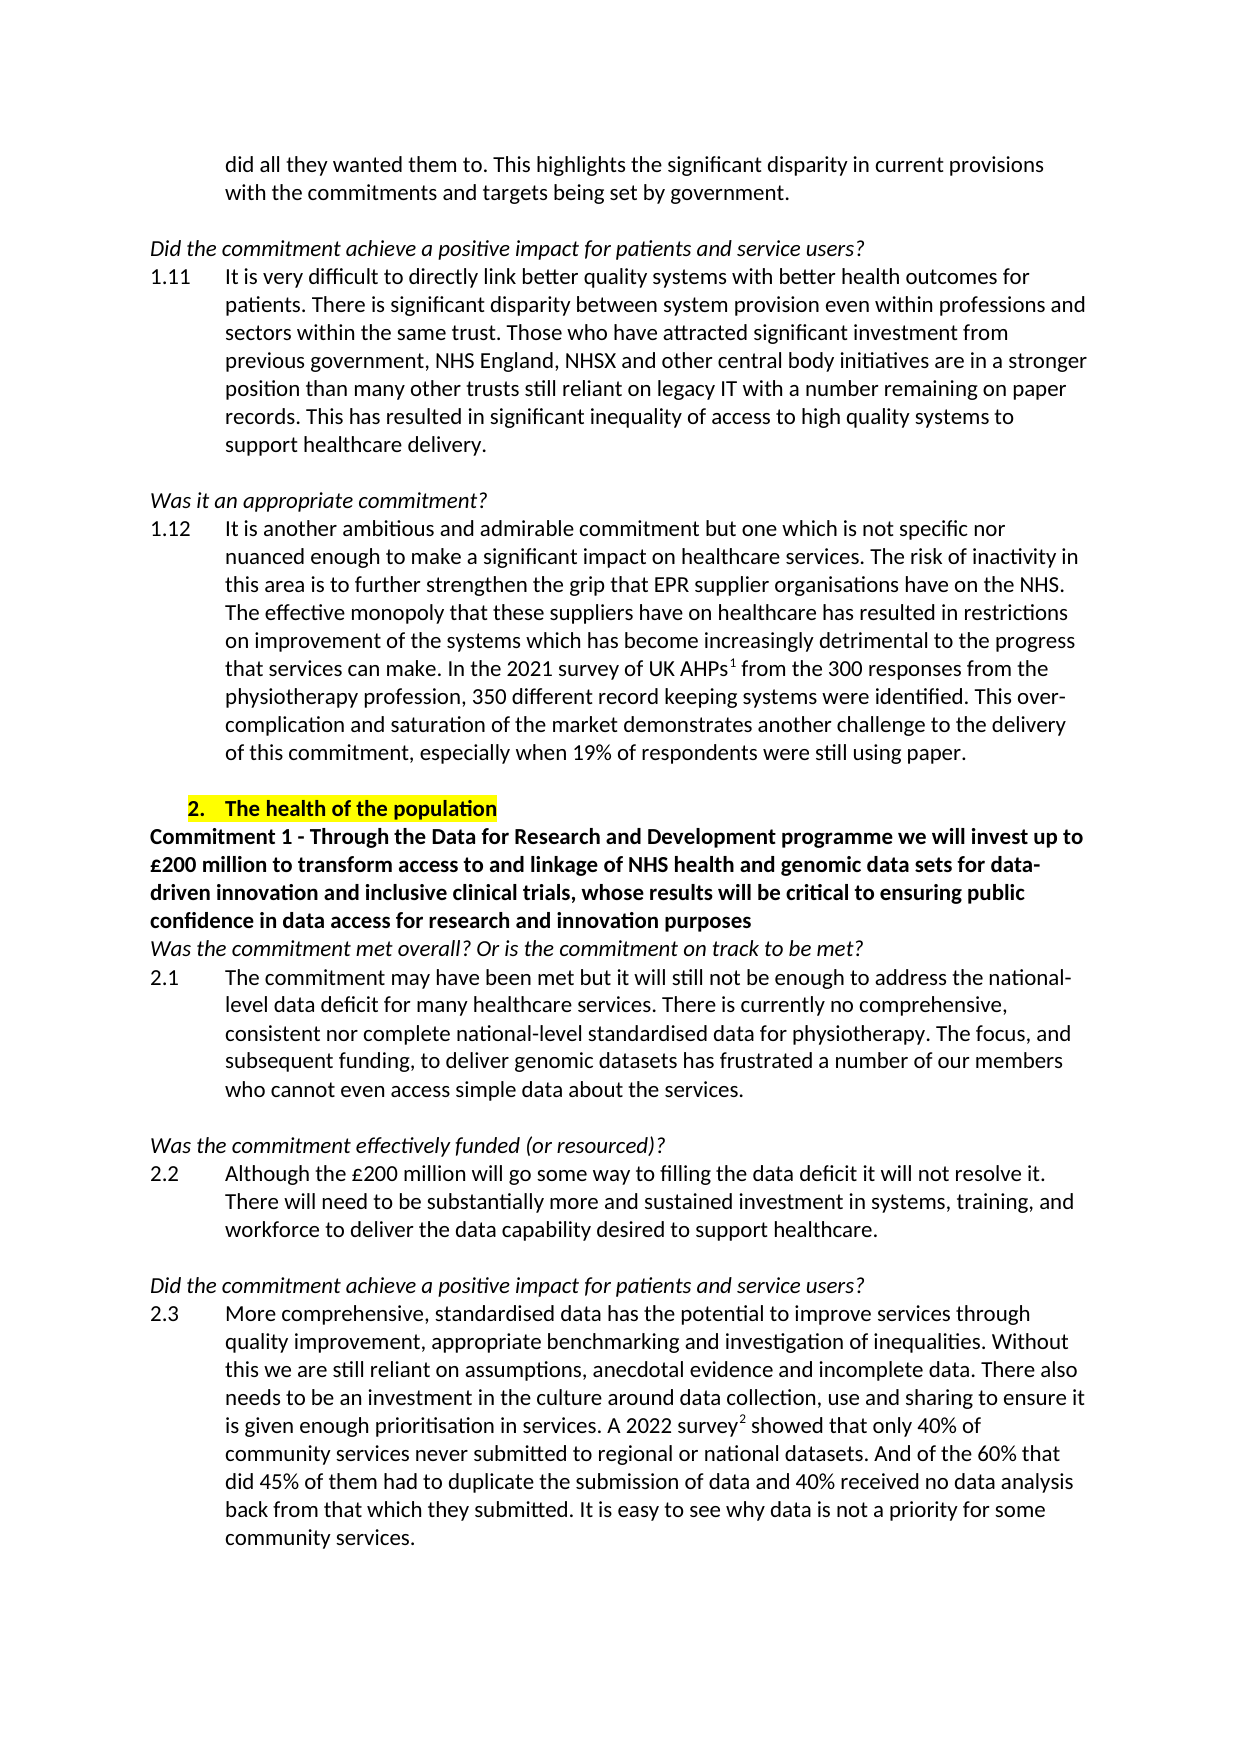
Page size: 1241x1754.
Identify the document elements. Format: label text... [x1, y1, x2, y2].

text Was the commitment effectively funded (or resourced)? [150, 1131, 1090, 1159]
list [150, 150, 1090, 206]
text 2.3 More comprehensive, standardised data has the potential to improve services through quality improvement, appropriate benchmarking and investigation of inequalities. Without this we are still reliant on assumptions, anecdotal evidence and incomplete data. There also needs to be an investment in the culture around data collection, use and sharing to ensure it is given enough prioritisation in services. A 2022 survey2 showed that only 40% of community services never submitted to regional or national datasets. And of the 60% that did 45% of them had to duplicate the submission of data and 40% received no data analysis back from that which they submitted. It is easy to see why data is not a priority for some community services. [150, 1299, 1090, 1551]
list It is very difficult to directly link better quality systems with better health outcomes for patients. There is significant disparity between system provision even within professions and sectors within the same trust. Those who have attracted significant investment from previous government, NHS England, NHSX and other central body initiatives are in a stronger position than many other trusts still reliant on legacy IT with a number remaining on paper records. This has resulted in significant inequality of access to high quality systems to support healthcare delivery. [150, 262, 1090, 458]
list The health of the population [187, 794, 1090, 822]
text 2.1 The commitment may have been met but it will still not be enough to address the national-level data deficit for many healthcare services. There is currently no comprehensive, consistent nor complete national-level standardised data for physiotherapy. The focus, and subsequent funding, to deliver genomic datasets has frustrated a number of our members who cannot even access simple data about the services. [150, 963, 1090, 1103]
text Did the commitment achieve a positive impact for patients and service users? [150, 1271, 1090, 1299]
list It is another ambitious and admirable commitment but one which is not specific nor nuanced enough to make a significant impact on healthcare services. The risk of inactivity in this area is to further strengthen the grip that EPR supplier organisations have on the NHS. The effective monopoly that these suppliers have on healthcare has resulted in restrictions on improvement of the systems which has become increasingly detrimental to the progress that services can make. In the 2021 survey of UK AHPs1 from the 300 responses from the physiotherapy profession, 350 different record keeping systems were identified. This over-complication and saturation of the market demonstrates another challenge to the delivery of this commitment, especially when 19% of respondents were still using paper. [150, 514, 1090, 766]
text Did the commitment achieve a positive impact for patients and service users? [150, 234, 1090, 262]
text 2.2 Although the £200 million will go some way to filling the data deficit it will not resolve it. There will need to be substantially more and sustained investment in systems, training, and workforce to deliver the data capability desired to support healthcare. [150, 1159, 1090, 1243]
text Commitment 1 - Through the Data for Research and Development programme we will invest up to £200 million to transform access to and linkage of NHS health and genomic data sets for data-driven innovation and inclusive clinical trials, whose results will be critical to ensuring public confidence in data access for research and innovation purposes [150, 822, 1090, 934]
text Was the commitment met overall? Or is the commitment on track to be met? [150, 934, 1090, 963]
text Was it an appropriate commitment? [150, 486, 1090, 514]
